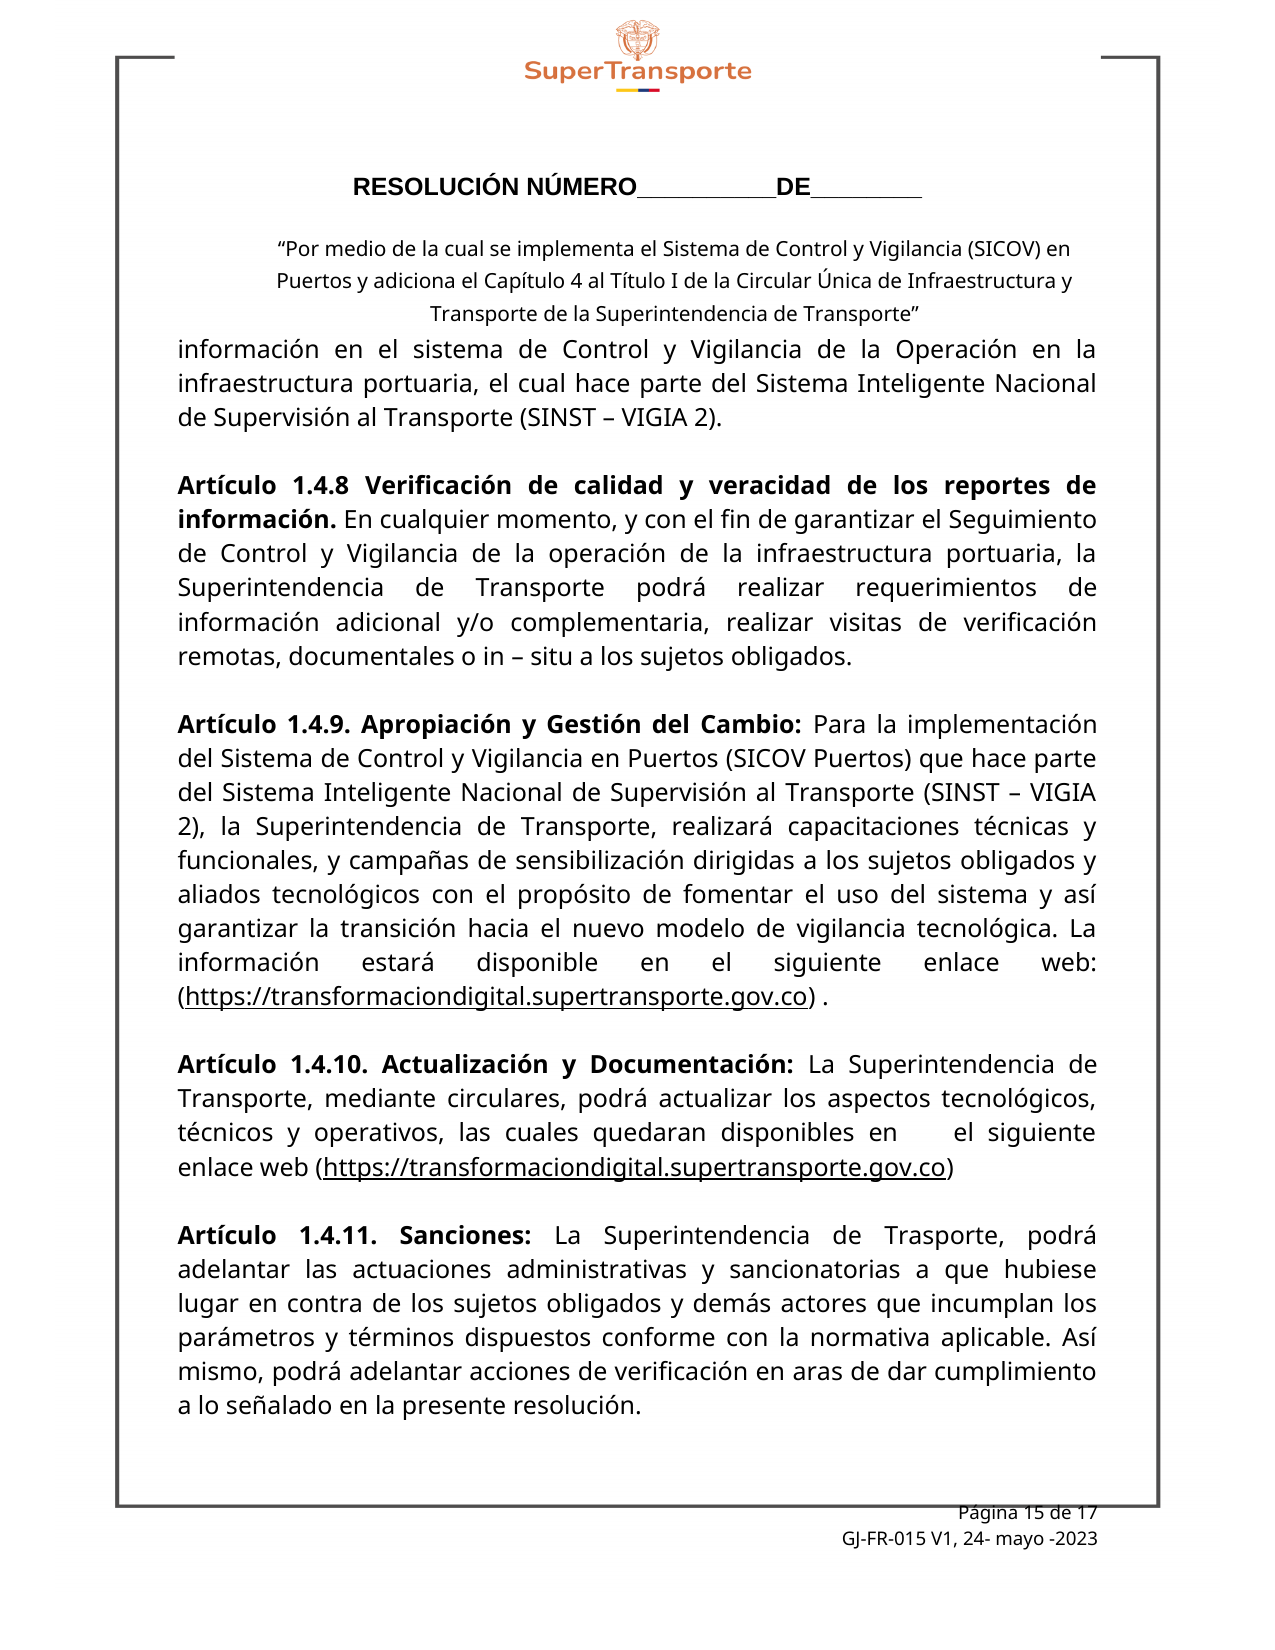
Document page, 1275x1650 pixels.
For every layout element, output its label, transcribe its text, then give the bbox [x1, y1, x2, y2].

text Artículo 1.4.9. Apropiación y Gestión del Cambio: Para la implementación del Sistema de Control y Vigilancia en Puertos (SICOV Puertos) que hace parte del Sistema Inteligente Nacional de Supervisión al Transporte (SINST – VIGIA 2), la Superintendencia de Transporte, realizará capacitaciones técnicas y funcionales, y campañas de sensibilización dirigidas a los sujetos obligados y aliados tecnológicos con el propósito de fomentar el uso del sistema y así garantizar la transición hacia el nuevo modelo de vigilancia tecnológica. La información estará disponible en el siguiente enlace web: (https://transformaciondigital.supertransporte.gov.co) . [177, 706, 1098, 1013]
picture [55, 0, 1220, 1592]
text Artículo 1.4.8 Verificación de calidad y veracidad de los reportes de información. En cualquier momento, y con el fin de garantizar el Seguimiento de Control y Vigilancia de la operación de la infraestructura portuaria, la Superintendencia de Transporte podrá realizar requerimientos de información adicional y/o complementaria, realizar visitas de verificación remotas, documentales o in – situ a los sujetos obligados. [177, 468, 1098, 672]
text Artículo 1.4.11. Sanciones: La Superintendencia de Trasporte, podrá adelantar las actuaciones administrativas y sancionatorias a que hubiese lugar en contra de los sujetos obligados y demás actores que incumplan los parámetros y términos dispuestos conforme con la normativa aplicable. Así mismo, podrá adelantar acciones de verificación en aras de dar cumplimiento a lo señalado en la presente resolución. [177, 1217, 1098, 1422]
text Artículo 1.4.10. Actualización y Documentación: La Superintendencia de Transporte, mediante circulares, podrá actualizar los aspectos tecnológicos, técnicos y operativos, las cuales quedaran disponibles en el siguiente enlace web (https://transformaciondigital.supertransporte.gov.co) [177, 1047, 1098, 1183]
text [177, 332, 1098, 434]
